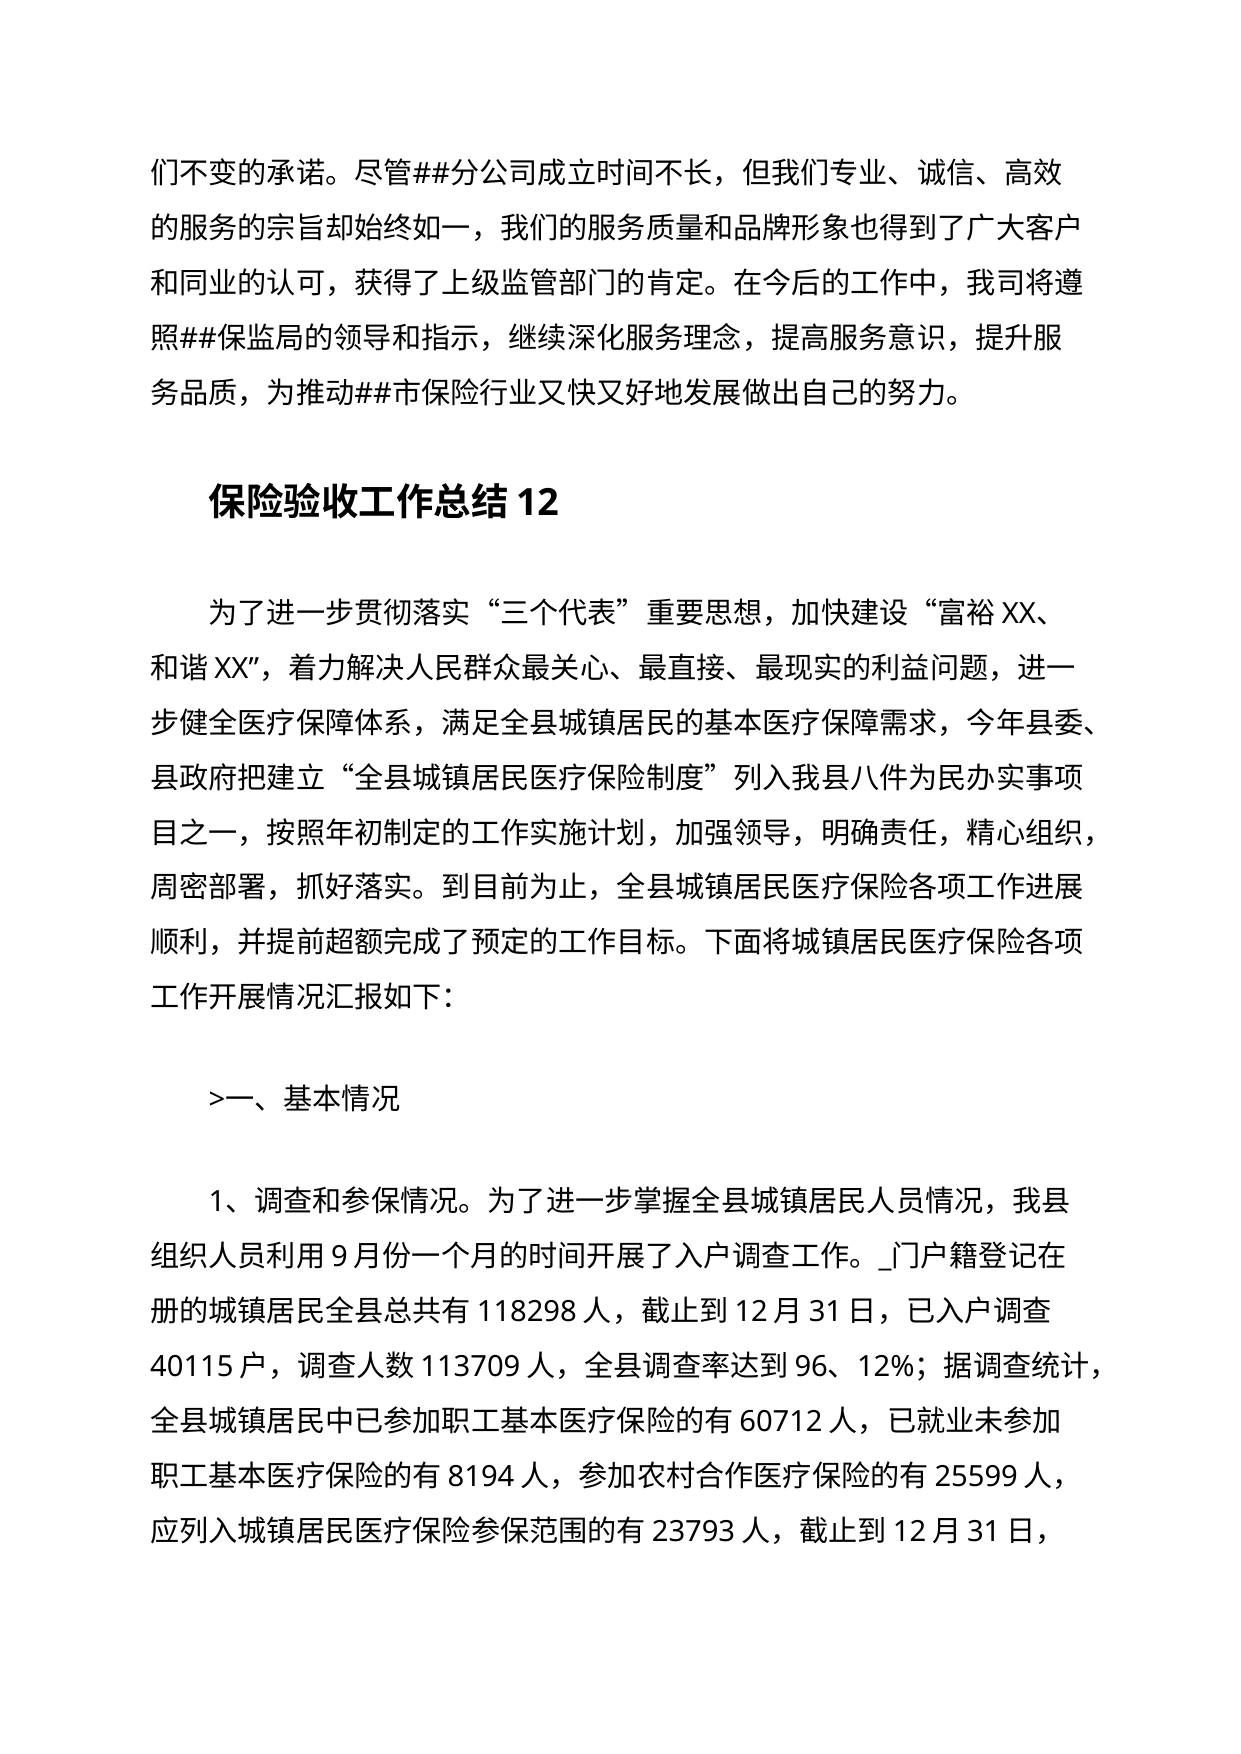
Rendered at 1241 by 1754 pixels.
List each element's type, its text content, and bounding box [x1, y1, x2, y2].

text 保险验收工作总结12 [150, 472, 1090, 526]
text >一、基本情况 [150, 1076, 1090, 1118]
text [150, 150, 1090, 412]
text 为了进一步贯彻落实“三个代表”重要思想，加快建设“富裕XX、和谐XX”，着力解决人民群众最关心、最直接、最现实的利益问题，进一步健全医疗保障体系，满足全县城镇居民的基本医疗保障需求，今年县委、县政府把建立“全县城镇居民医疗保险制度”列入我县八件为民办实事项目之一，按照年初制定的工作实施计划，加强领导，明确责任，精心组织，周密部署，抓好落实。到目前为止，全县城镇居民医疗保险各项工作进展顺利，并提前超额完成了预定的工作目标。下面将城镇居民医疗保险各项工作开展情况汇报如下： [150, 589, 1090, 1016]
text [150, 1178, 1090, 1550]
